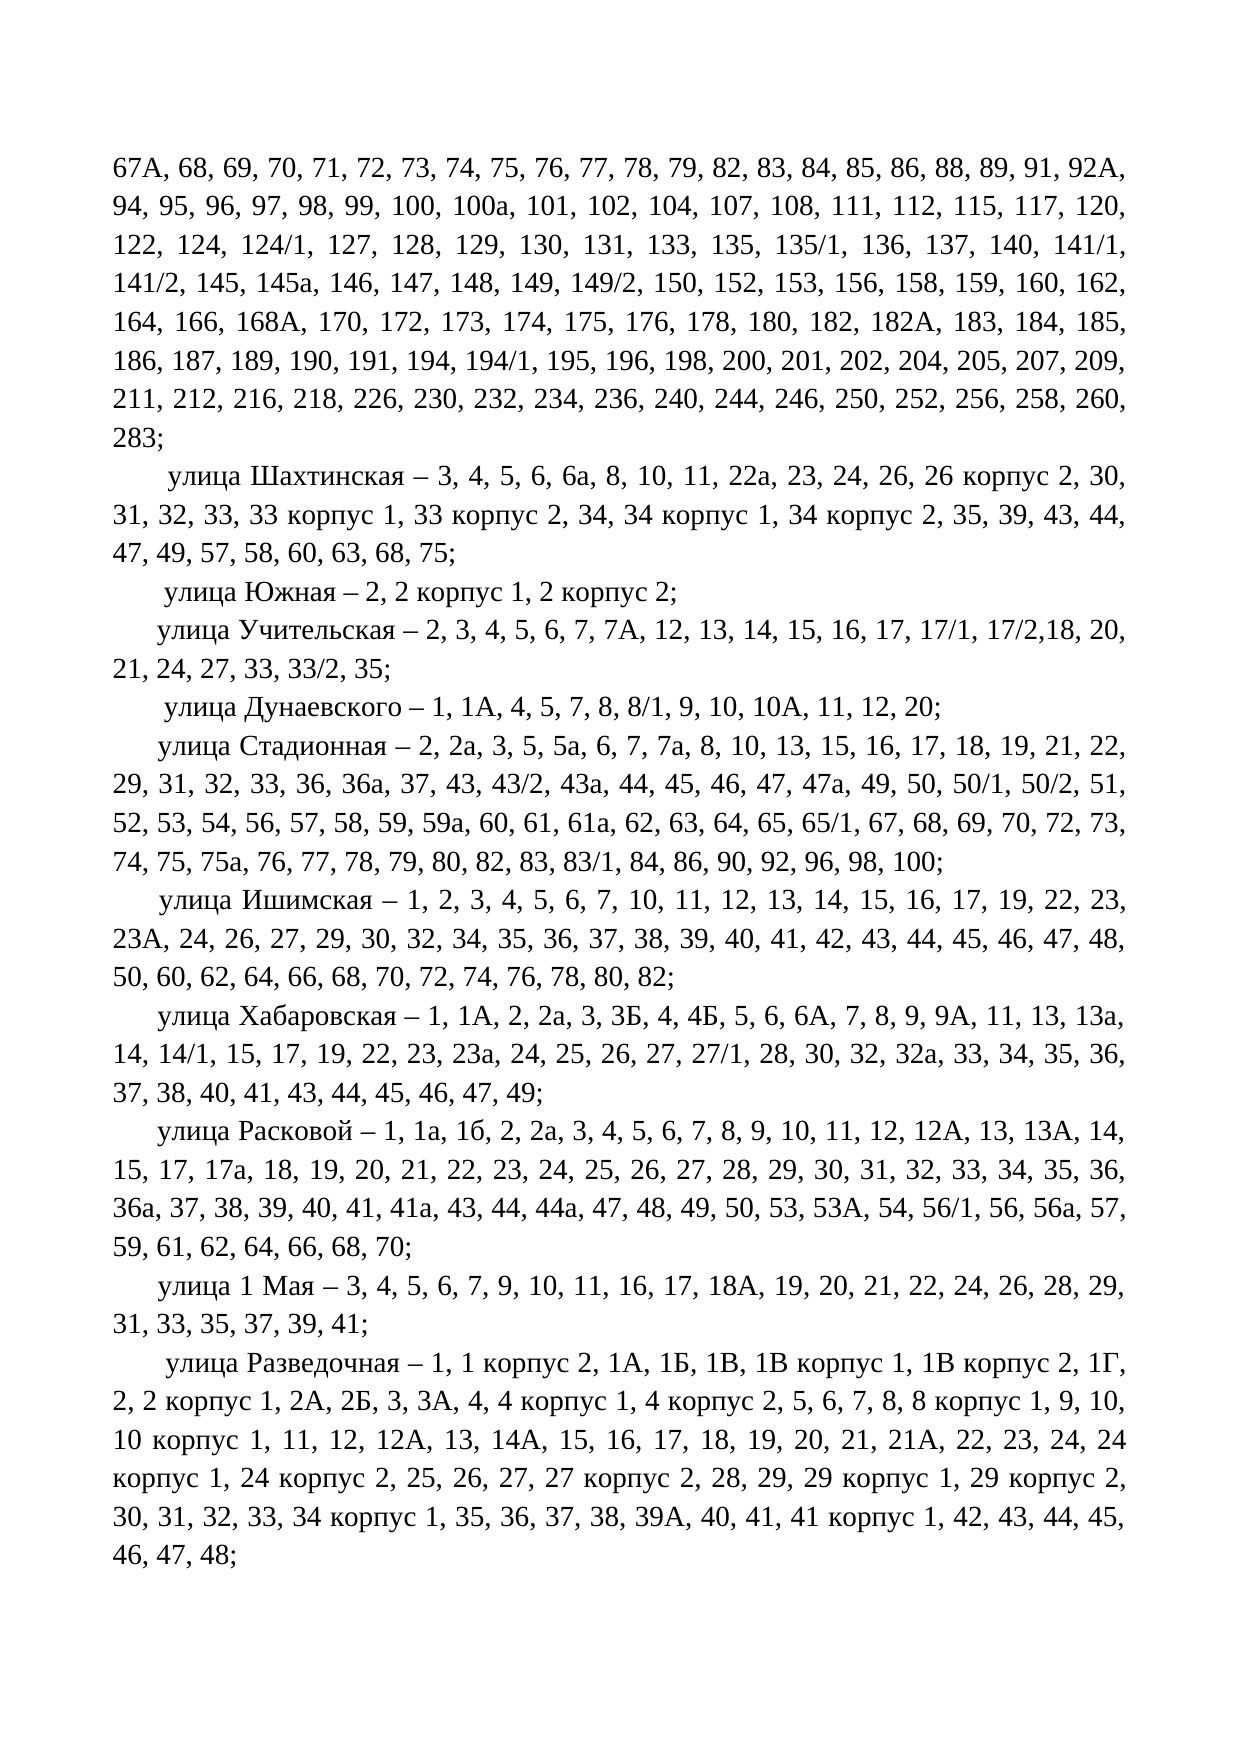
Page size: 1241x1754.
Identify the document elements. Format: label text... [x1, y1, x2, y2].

text улица Ишимская – 1, 2, 3, 4, 5, 6, 7, 10, 11, 12, 13, 14, 15, 16, 17, 19, 22, 23, 23А, 24, 26, 27, 29, 30, 32, 34, 35, 36, 37, 38, 39, 40, 41, 42, 43, 44, 45, 46, 47, 48, 50, 60, 62, 64, 66, 68, 70, 72, 74, 76, 78, 80, 82; [112, 882, 1128, 993]
text улица Хабаровская – 1, 1А, 2, 2а, 3, 3Б, 4, 4Б, 5, 6, 6А, 7, 8, 9, 9А, 11, 13, 13а, 14, 14/1, 15, 17, 19, 22, 23, 23а, 24, 25, 26, 27, 27/1, 28, 30, 32, 32а, 33, 34, 35, 36, 37, 38, 40, 41, 43, 44, 45, 46, 47, 49; [112, 998, 1128, 1108]
text улица Дунаевского – 1, 1А, 4, 5, 7, 8, 8/1, 9, 10, 10А, 11, 12, 20; [112, 689, 1128, 723]
text улица Шахтинская – 3, 4, 5, 6, 6а, 8, 10, 11, 22а, 23, 24, 26, 26 корпус 2, 30, 31, 32, 33, 33 корпус 1, 33 корпус 2, 34, 34 корпус 1, 34 корпус 2, 35, 39, 43, 44, 47, 49, 57, 58, 60, 63, 68, 75; [112, 458, 1128, 569]
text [112, 150, 1128, 453]
text улица Разведочная – 1, 1 корпус 2, 1А, 1Б, 1В, 1В корпус 1, 1В корпус 2, 1Г, 2, 2 корпус 1, 2А, 2Б, 3, 3А, 4, 4 корпус 1, 4 корпус 2, 5, 6, 7, 8, 8 корпус 1, 9, 10, 10 корпус 1, 11, 12, 12А, 13, 14А, 15, 16, 17, 18, 19, 20, 21, 21А, 22, 23, 24, 24 корпус 1, 24 корпус 2, 25, 26, 27, 27 корпус 2, 28, 29, 29 корпус 1, 29 корпус 2, 30, 31, 32, 33, 34 корпус 1, 35, 36, 37, 38, 39А, 40, 41, 41 корпус 1, 42, 43, 44, 45, 46, 47, 48; [112, 1345, 1128, 1571]
text улица 1 Мая – 3, 4, 5, 6, 7, 9, 10, 11, 16, 17, 18А, 19, 20, 21, 22, 24, 26, 28, 29, 31, 33, 35, 37, 39, 41; [112, 1268, 1128, 1340]
text улица Стадионная – 2, 2а, 3, 5, 5а, 6, 7, 7а, 8, 10, 13, 15, 16, 17, 18, 19, 21, 22, 29, 31, 32, 33, 36, 36а, 37, 43, 43/2, 43а, 44, 45, 46, 47, 47а, 49, 50, 50/1, 50/2, 51, 52, 53, 54, 56, 57, 58, 59, 59а, 60, 61, 61а, 62, 63, 64, 65, 65/1, 67, 68, 69, 70, 72, 73, 74, 75, 75а, 76, 77, 78, 79, 80, 82, 83, 83/1, 84, 86, 90, 92, 96, 98, 100; [112, 728, 1128, 877]
text улица Расковой – 1, 1а, 1б, 2, 2а, 3, 4, 5, 6, 7, 8, 9, 10, 11, 12, 12А, 13, 13А, 14, 15, 17, 17а, 18, 19, 20, 21, 22, 23, 24, 25, 26, 27, 28, 29, 30, 31, 32, 33, 34, 35, 36, 36а, 37, 38, 39, 40, 41, 41а, 43, 44, 44а, 47, 48, 49, 50, 53, 53А, 54, 56/1, 56, 56а, 57, 59, 61, 62, 64, 66, 68, 70; [112, 1113, 1128, 1263]
text улица Учительская – 2, 3, 4, 5, 6, 7, 7А, 12, 13, 14, 15, 16, 17, 17/1, 17/2,18, 20, 21, 24, 27, 33, 33/2, 35; [112, 612, 1128, 684]
text улица Южная – 2, 2 корпус 1, 2 корпус 2; [112, 574, 1128, 607]
